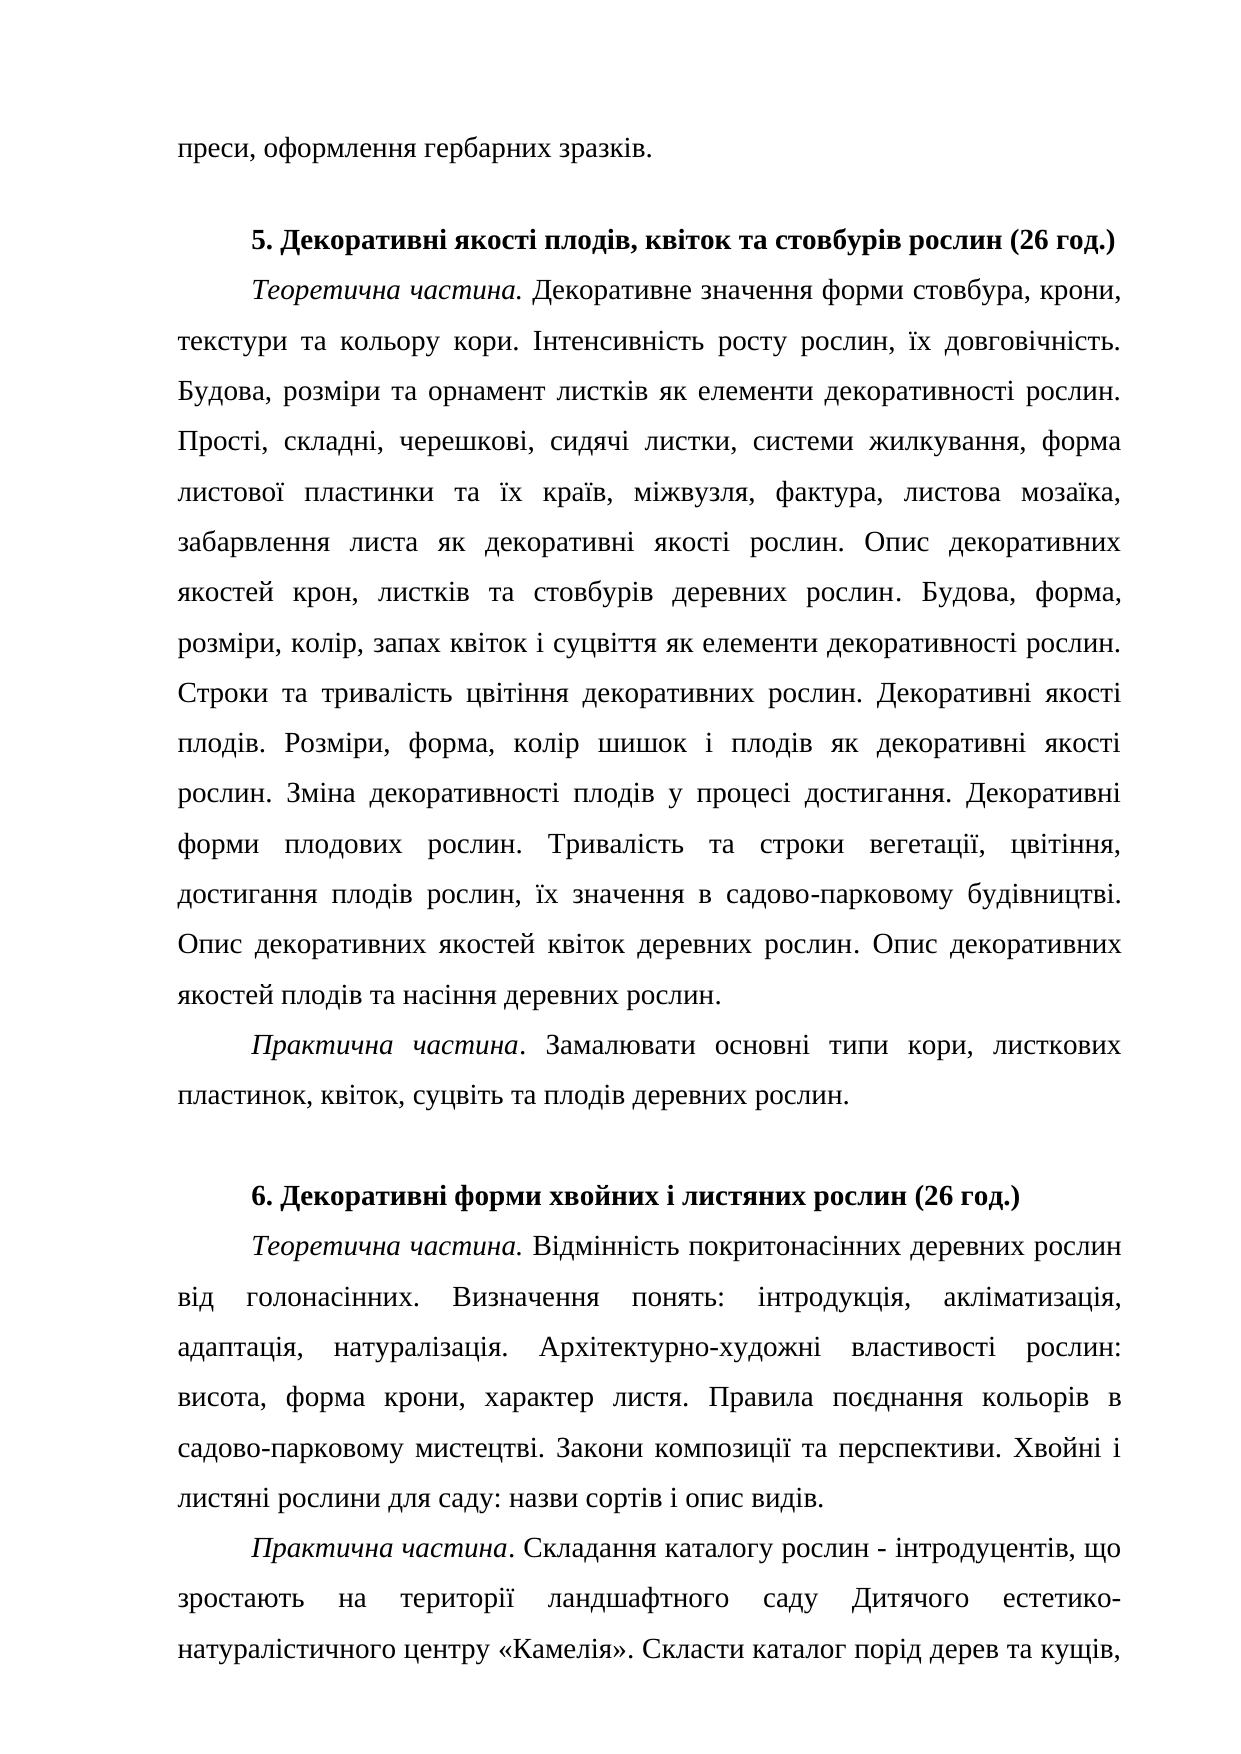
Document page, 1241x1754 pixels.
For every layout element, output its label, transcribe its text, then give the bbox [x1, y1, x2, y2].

text Теоретична частина. Відмінність покритонасінних деревних рослин від голонасінних. Визначення понять: інтродукція, акліматизація, адаптація, натуралізація. Архітектурно-художні властивості рослин: висота, форма крони, характер листя. Правила поєднання кольорів в садово-парковому мистецтві. Закони композиції та перспективи. Хвойні і листяні рослини для саду: назви сортів і опис видів. [177, 1463, 1122, 1513]
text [177, 130, 1122, 163]
text Практична частина. Замалювати основні типи кори, листкових пластинок, квіток, суцвіть та плодів деревних рослин. [177, 1027, 1122, 1111]
text 6. Декоративні форми хвойних і листяних рослин (26 год.) [177, 1178, 1122, 1212]
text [177, 1530, 1122, 1664]
text Теоретична частина. Декоративне значення форми стовбура, крони, текстури та кольору кори. Інтенсивність росту рослин, їх довговічність. Будова, розміри та орнамент листків як елементи декоративності рослин. Прості, складні, черешкові, сидячі листки, системи жилкування, форма листової пластинки та їх країв, міжвузля, фактура, листова мозаїка, забарвлення листа як декоративні якості рослин. Опис декоративних якостей крон, листків та стовбурів деревних рослин. Будова, форма, розміри, колір, запах квіток і суцвіття як елементи декоративності рослин. Строки та тривалість цвітіння декоративних рослин. Декоративні якості плодів. Розміри, форма, колір шишок і плодів як декоративні якості рослин. Зміна декоративності плодів у процесі достигання. Декоративні форми плодових рослин. Тривалість та строки вегетації, цвітіння, достигання плодів рослин, їх значення в садово-парковому будівництві. Опис декоративних якостей квіток деревних рослин. Опис декоративних якостей плодів та насіння деревних рослин. [177, 272, 1122, 1010]
text 5. Декоративні якості плодів, квіток та стовбурів рослин (26 год.) [177, 222, 1122, 256]
text Теоретична частина. Відмінність покритонасінних деревних рослин від голонасінних. Визначення понять: інтродукція, акліматизація, адаптація, натуралізація. Архітектурно-художні властивості рослин: висота, форма крони, характер листя. Правила поєднання кольорів в садово-парковому мистецтві. Закони композиції та перспективи. Хвойні і листяні рослини для саду: назви сортів і опис видів. [177, 1228, 1122, 1430]
